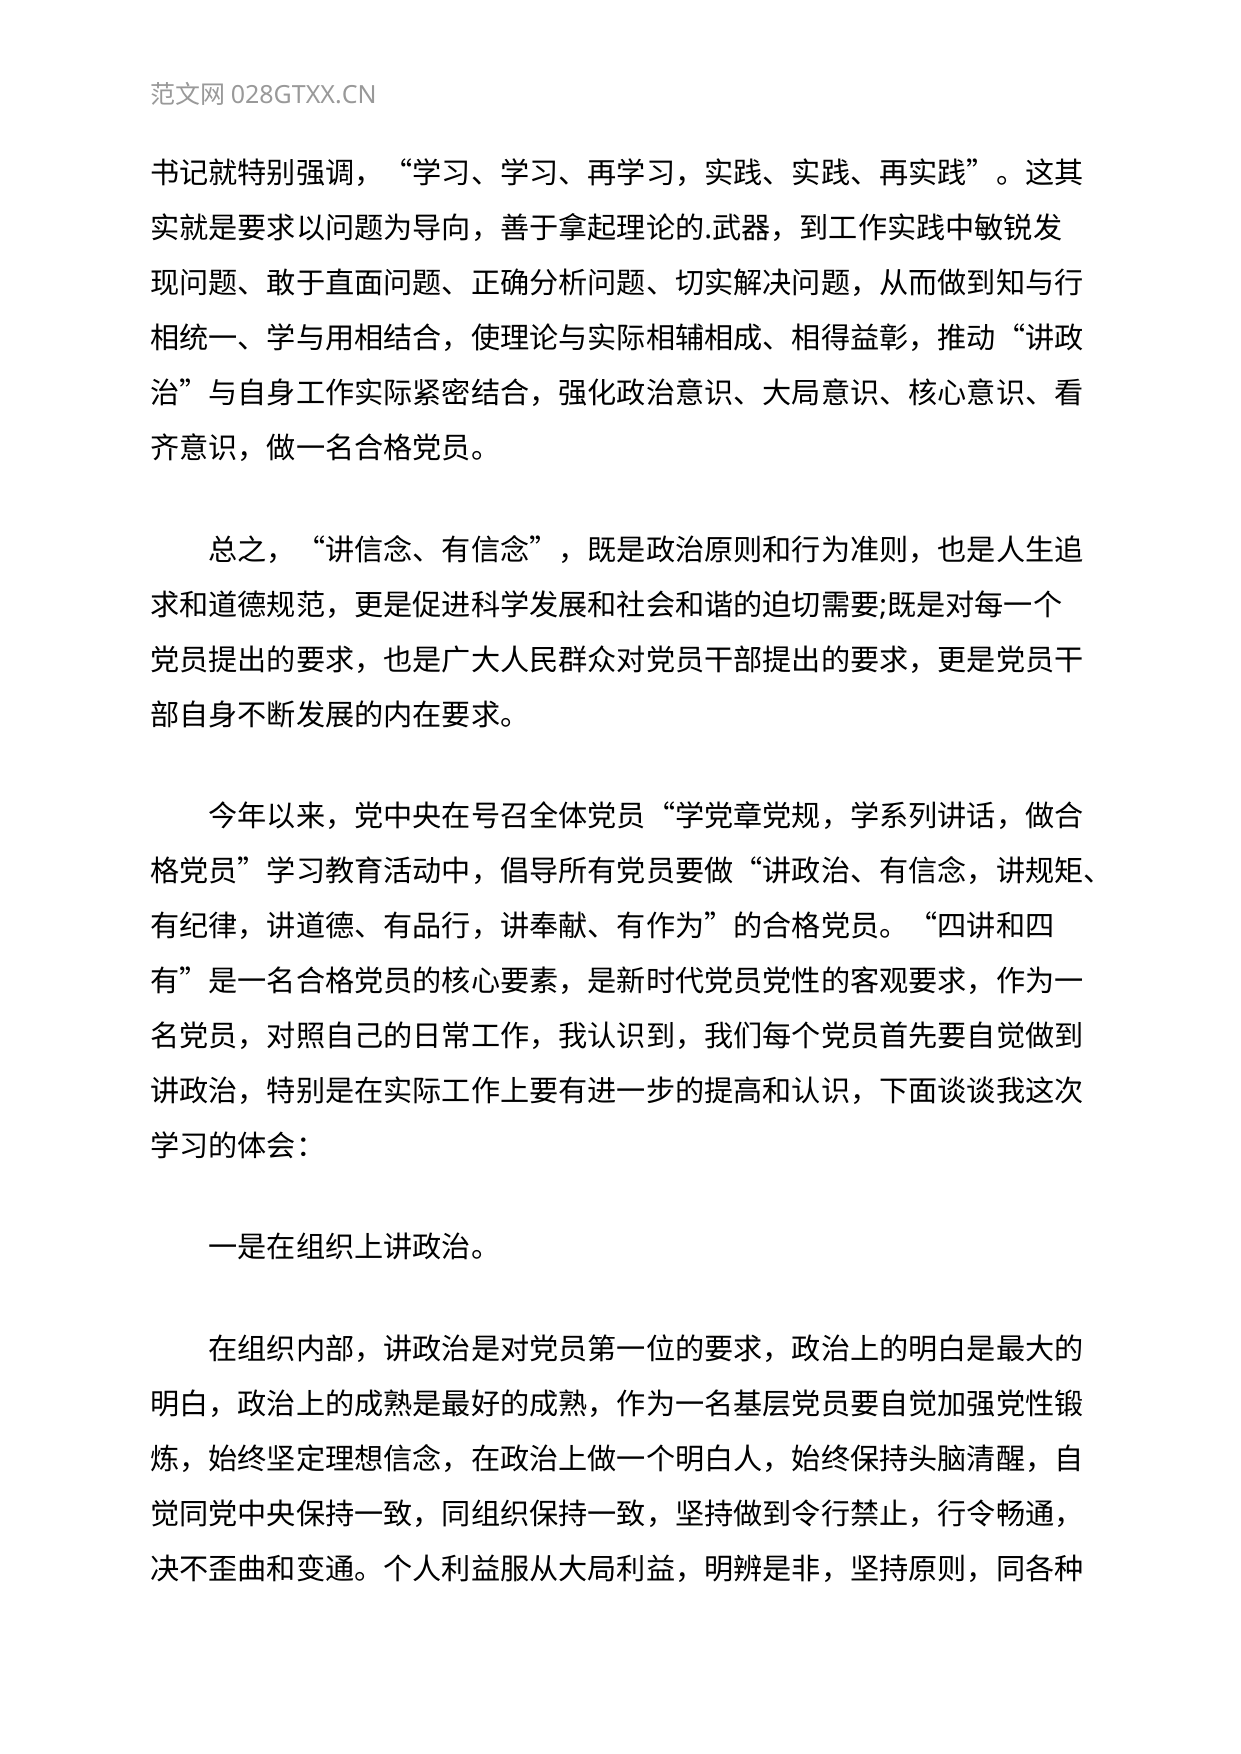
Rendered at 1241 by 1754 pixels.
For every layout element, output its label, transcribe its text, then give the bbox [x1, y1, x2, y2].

text 总之，“讲信念、有信念”，既是政治原则和行为准则，也是人生追求和道德规范，更是促进科学发展和社会和谐的迫切需要;既是对每一个党员提出的要求，也是广大人民群众对党员干部提出的要求，更是党员干部自身不断发展的内在要求。 [150, 526, 1090, 733]
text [150, 150, 1090, 467]
text 一是在组织上讲政治。 [150, 1224, 1090, 1266]
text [150, 1326, 1090, 1588]
text 今年以来，党中央在号召全体党员“学党章党规，学系列讲话，做合格党员”学习教育活动中，倡导所有党员要做“讲政治、有信念，讲规矩、有纪律，讲道德、有品行，讲奉献、有作为”的合格党员。“四讲和四有”是一名合格党员的核心要素，是新时代党员党性的客观要求，作为一名党员，对照自己的日常工作，我认识到，我们每个党员首先要自觉做到讲政治，特别是在实际工作上要有进一步的提高和认识，下面谈谈我这次学习的体会： [150, 793, 1090, 1164]
